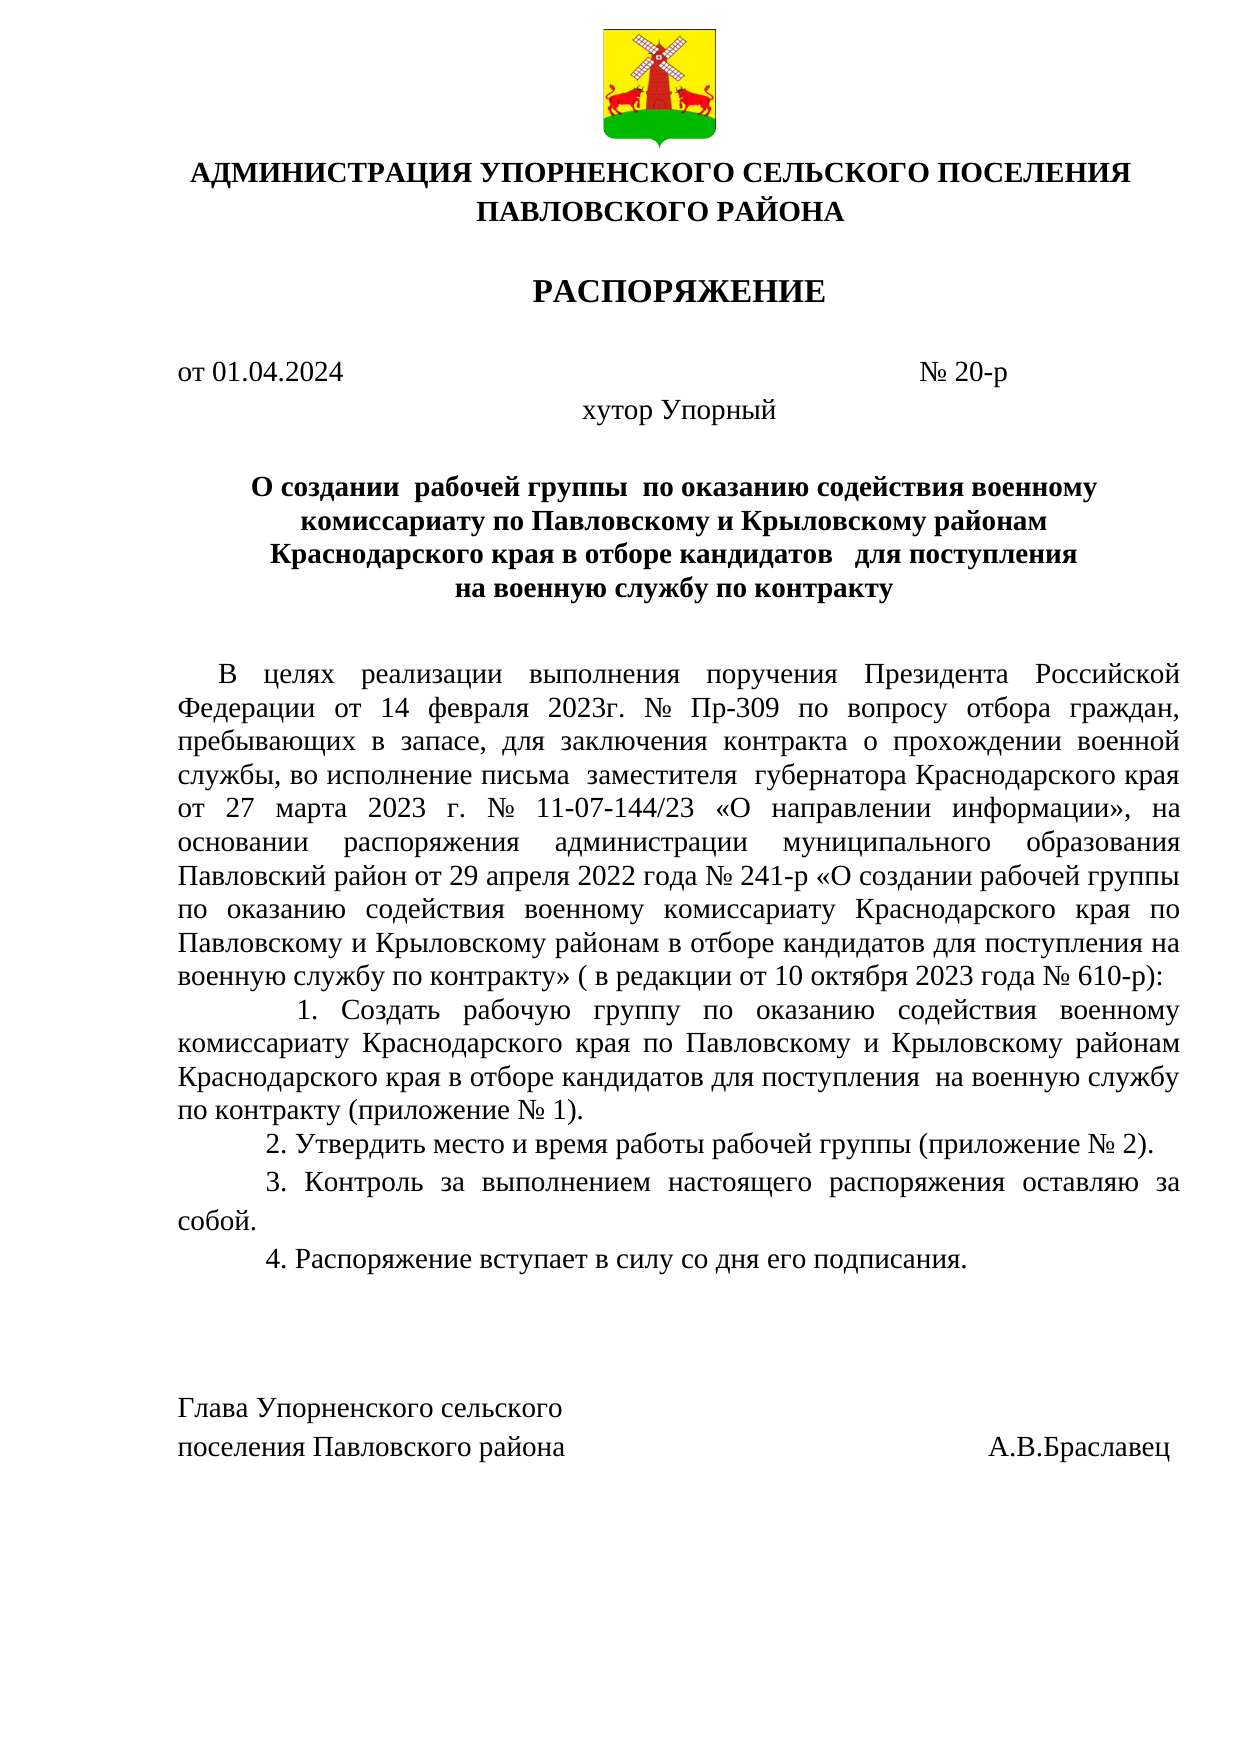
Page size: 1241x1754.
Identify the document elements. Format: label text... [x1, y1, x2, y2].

text АДМИНИСТРАЦИЯ УПОРНЕНСКОГО СЕЛЬСКОГО ПОСЕЛЕНИЯ ПАВЛОВСКОГО РАЙОНА [140, 156, 1181, 228]
text В целях реализации выполнения поручения Президента Российской Федерации от 14 февраля 2023г. № Пр-309 по вопросу отбора граждан, пребывающих в запасе, для заключения контракта о прохождении военной службы, во исполнение письма заместителя губернатора Краснодарского края от 27 марта 2023 г. № 11-07-144/23 «О направлении информации», на основании распоряжения администрации муниципального образования Павловский район от 29 апреля 2022 года № 241-р «О создании рабочей группы по оказанию содействия военному комиссариату Краснодарского края по Павловскому и Крыловскому районам в отборе кандидатов для поступления на военную службу по контракту» ( в редакции от 10 октября 2023 года № 610-р): [177, 656, 1181, 992]
text 4. Распоряжение вступает в силу со дня его подписания. [177, 1242, 1181, 1275]
text 3. Контроль за выполнением настоящего распоряжения оставляю за собой. [177, 1164, 1181, 1237]
text РАСПОРЯЖЕНИЕ [177, 271, 1181, 309]
text 1. Создать рабочую группу по оказанию содействия военному комиссариату Краснодарского края по Павловскому и Крыловскому районам Краснодарского края в отборе кандидатов для поступления на военную службу по контракту (приложение № 1). [177, 992, 1181, 1126]
text поселения Павловского района А.В.Браславец [177, 1429, 1181, 1462]
text Глава Упорненского сельского [177, 1390, 1181, 1424]
text О создании рабочей группы по оказанию содействия военному комиссариату по Павловскому и Крыловскому районам Краснодарского края в отборе кандидатов для поступления [215, 469, 1133, 570]
text хутор Упорный [177, 392, 1181, 426]
text на военную службу по контракту [215, 570, 1133, 604]
text от 01.04.2024 № 20-р [177, 354, 1181, 387]
text 2. Утвердить место и время работы рабочей группы (приложение № 2). [177, 1126, 1181, 1159]
